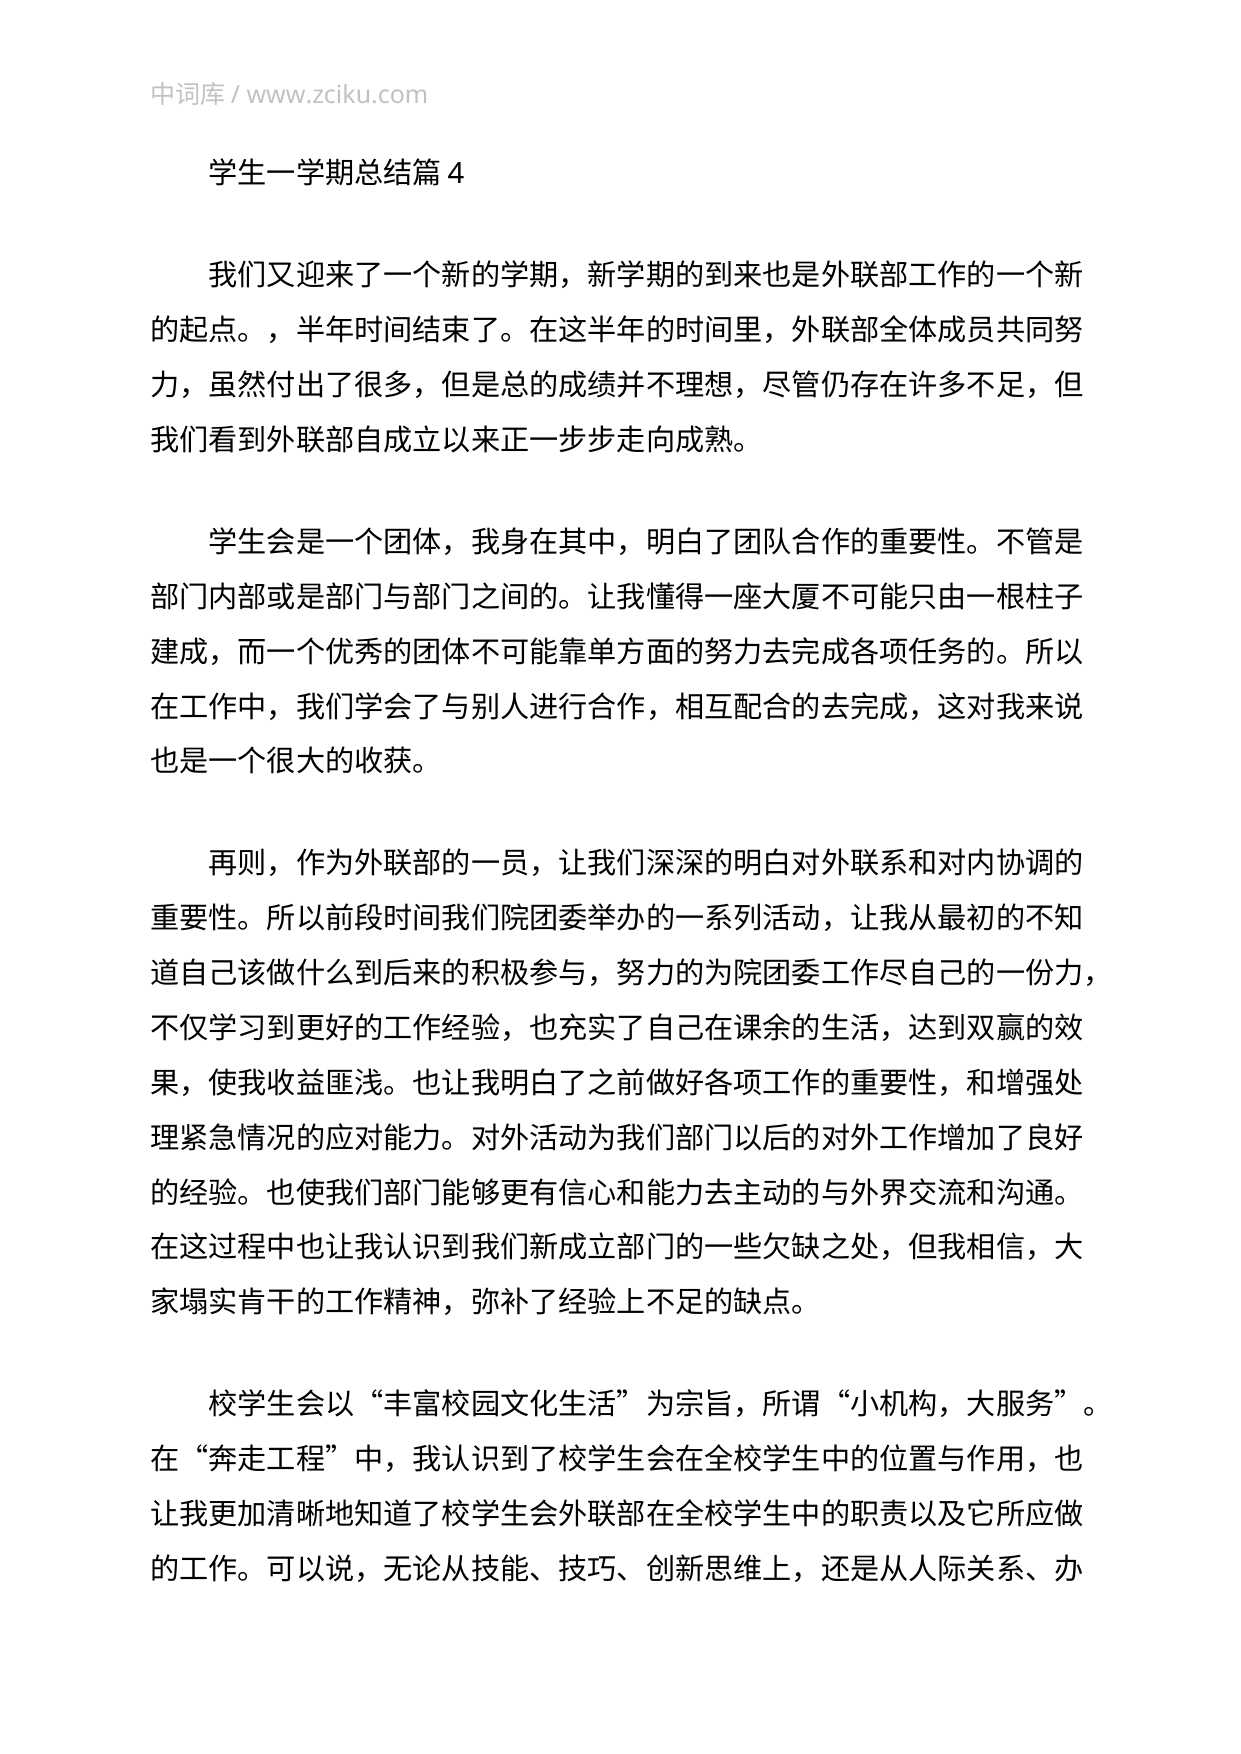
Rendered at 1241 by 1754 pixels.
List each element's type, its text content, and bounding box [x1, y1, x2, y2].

text 再则，作为外联部的一员，让我们深深的明白对外联系和对内协调的重要性。所以前段时间我们院团委举办的一系列活动，让我从最初的不知道自己该做什么到后来的积极参与，努力的为院团委工作尽自己的一份力，不仅学习到更好的工作经验，也充实了自己在课余的生活，达到双赢的效果，使我收益匪浅。也让我明白了之前做好各项工作的重要性，和增强处理紧急情况的应对能力。对外活动为我们部门以后的对外工作增加了良好的经验。也使我们部门能够更有信心和能力去主动的与外界交流和沟通。在这过程中也让我认识到我们新成立部门的一些欠缺之处，但我相信，大家塌实肯干的工作精神，弥补了经验上不足的缺点。 [150, 840, 1090, 1321]
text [150, 1381, 1090, 1588]
text 我们又迎来了一个新的学期，新学期的到来也是外联部工作的一个新的起点。，半年时间结束了。在这半年的时间里，外联部全体成员共同努力，虽然付出了很多，但是总的成绩并不理想，尽管仍存在许多不足，但我们看到外联部自成立以来正一步步走向成熟。 [150, 252, 1090, 459]
text 学生会是一个团体，我身在其中，明白了团队合作的重要性。不管是部门内部或是部门与部门之间的。让我懂得一座大厦不可能只由一根柱子建成，而一个优秀的团体不可能靠单方面的努力去完成各项任务的。所以在工作中，我们学会了与别人进行合作，相互配合的去完成，这对我来说也是一个很大的收获。 [150, 518, 1090, 780]
text 学生一学期总结篇4 [150, 150, 1090, 192]
